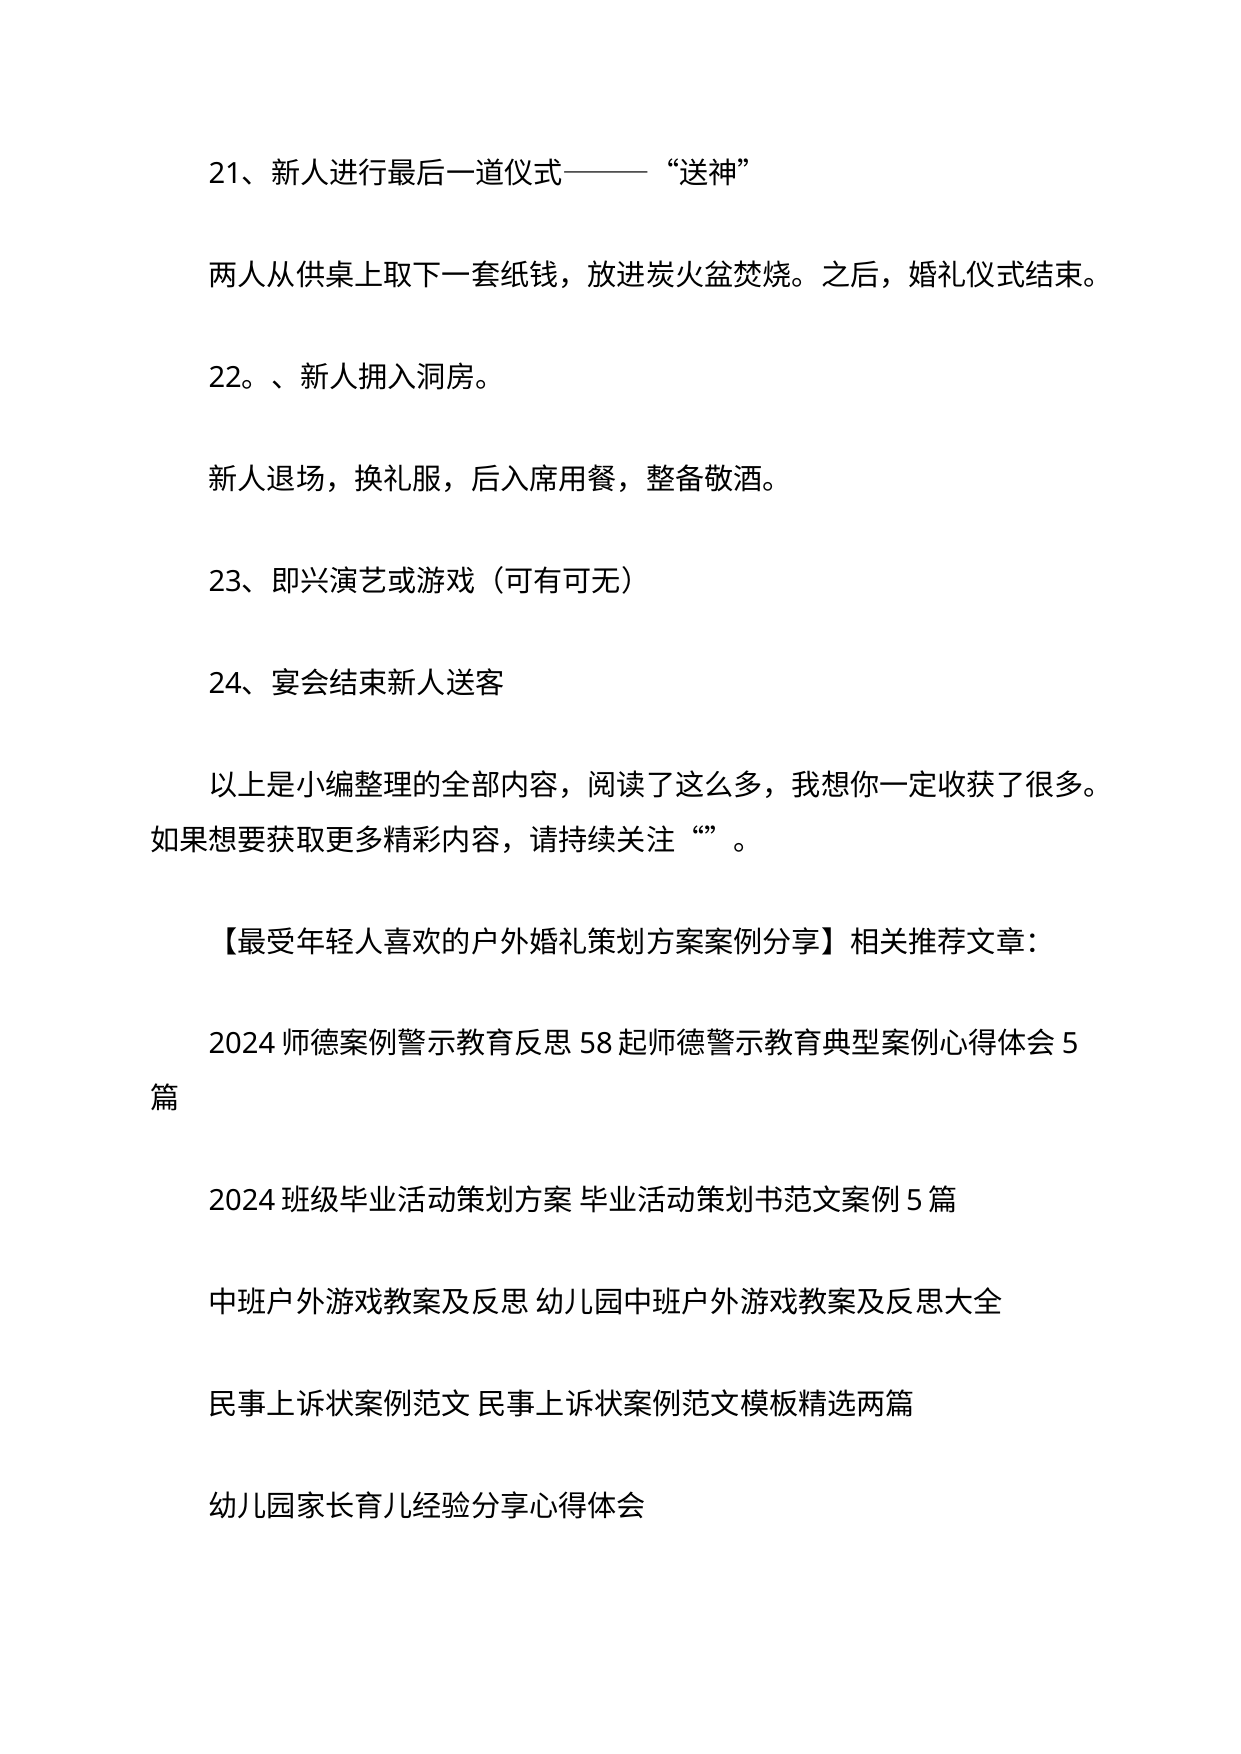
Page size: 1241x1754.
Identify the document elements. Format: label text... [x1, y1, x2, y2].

text 民事上诉状案例范文 民事上诉状案例范文模板精选两篇 [150, 1380, 1090, 1423]
text 23、即兴演艺或游戏（可有可无） [150, 557, 1090, 600]
text 2024班级毕业活动策划方案 毕业活动策划书范文案例5篇 [150, 1177, 1090, 1219]
text 新人退场，换礼服，后入席用餐，整备敬酒。 [150, 456, 1090, 498]
text 以上是小编整理的全部内容，阅读了这么多，我想你一定收获了很多。如果想要获取更多精彩内容，请持续关注“”。 [150, 761, 1090, 859]
text 两人从供桌上取下一套纸钱，放进炭火盆焚烧。之后，婚礼仪式结束。 [150, 252, 1090, 294]
text 22。、新人拥入洞房。 [150, 354, 1090, 396]
text 幼儿园家长育儿经验分享心得体会 [150, 1482, 1090, 1524]
text 24、宴会结束新人送客 [150, 659, 1090, 702]
text 2024师德案例警示教育反思 58起师德警示教育典型案例心得体会5篇 [150, 1020, 1090, 1117]
text 【最受年轻人喜欢的户外婚礼策划方案案例分享】相关推荐文章： [150, 918, 1090, 960]
text 中班户外游戏教案及反思 幼儿园中班户外游戏教案及反思大全 [150, 1279, 1090, 1321]
text 21、新人进行最后一道仪式———“送神” [150, 150, 1090, 192]
